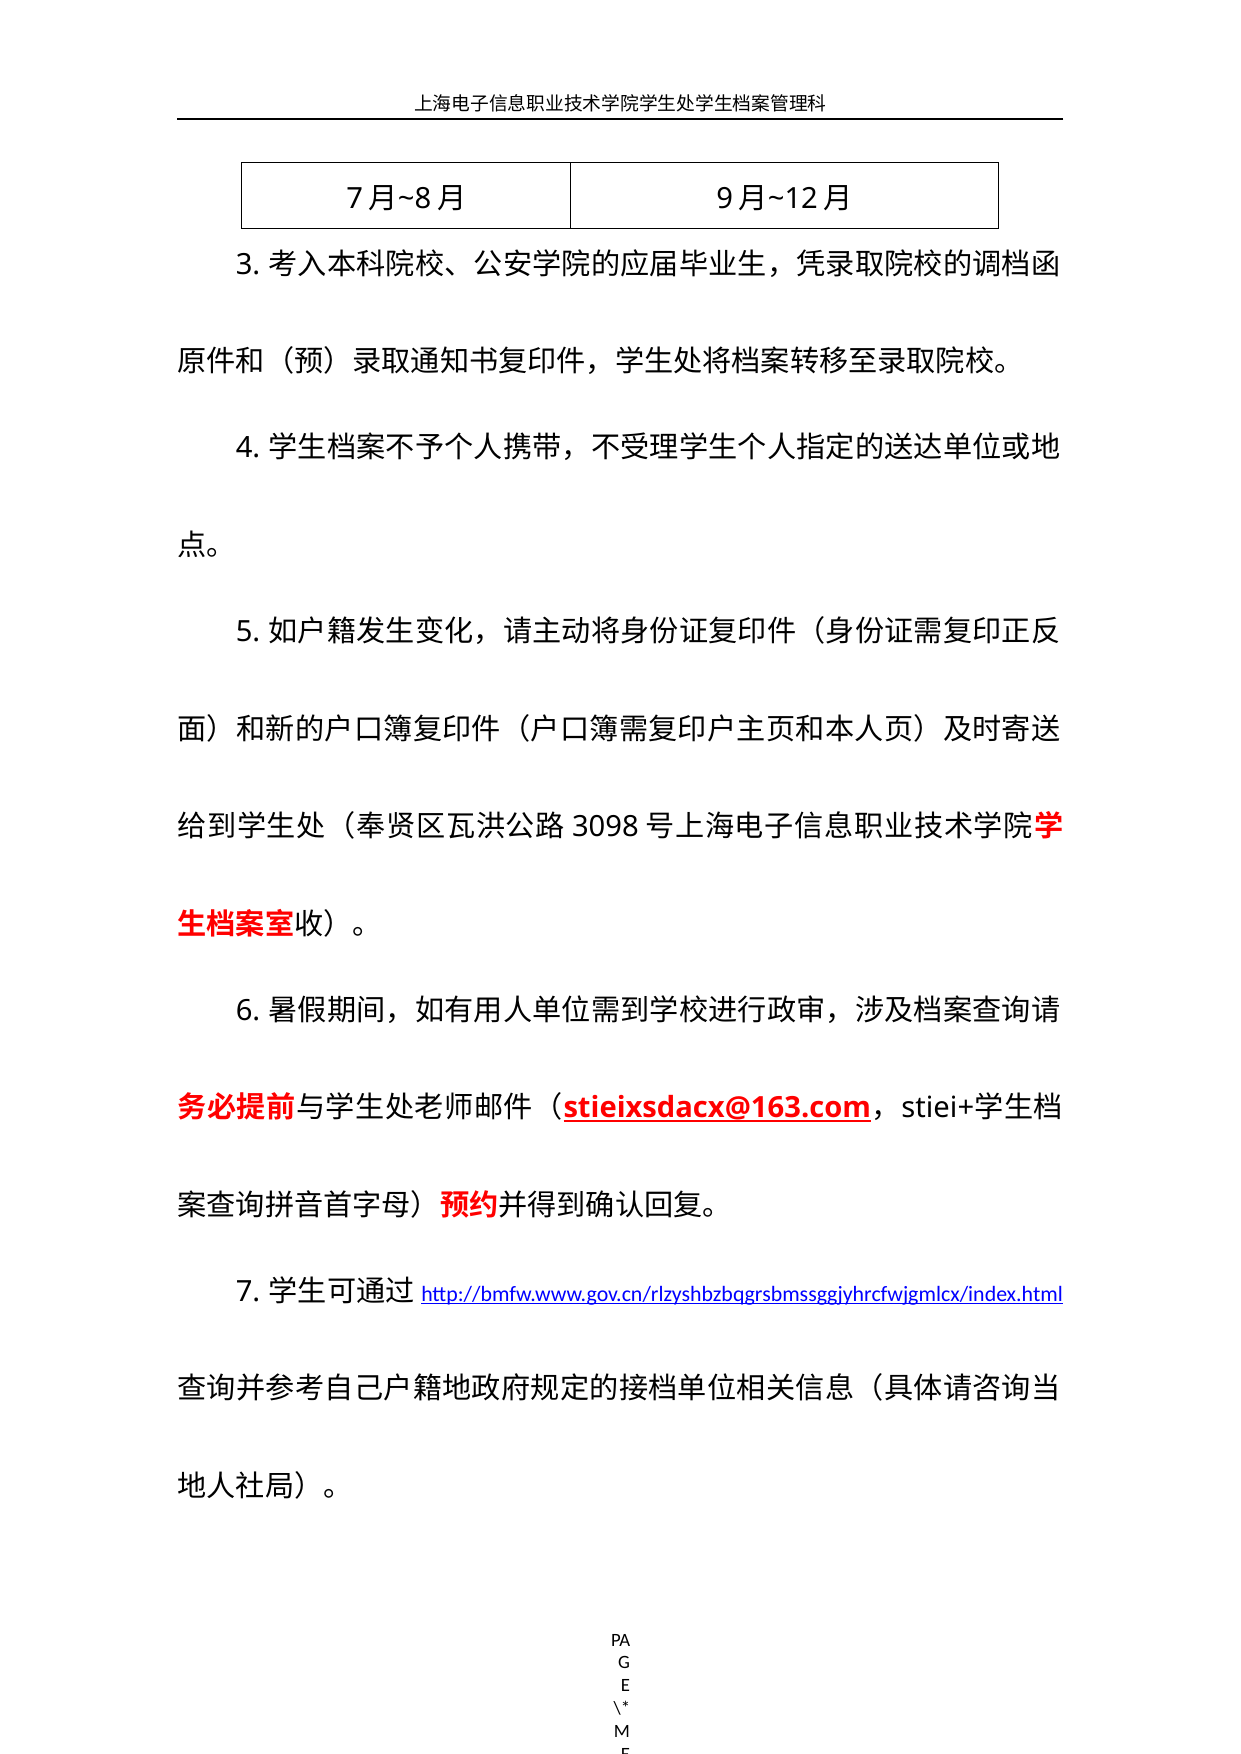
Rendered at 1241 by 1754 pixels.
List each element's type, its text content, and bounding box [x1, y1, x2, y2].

text 7. 学生可通过http://bmfw.www.gov.cn/rlzyshbzbqgrsbmssggjyhrcfwjgmlcx/index.html查询并参考自己户籍地政府规定的接档单位相关信息（具体请咨询当地人社局）。 [177, 1256, 1063, 1516]
text 6. 暑假期间，如有用人单位需到学校进行政审，涉及档案查询请务必提前与学生处老师邮件（stieixsdacx@163.com，stiei+学生档案查询拼音首字母）预约并得到确认回复。 [177, 975, 1063, 1235]
text 4. 学生档案不予个人携带，不受理学生个人指定的送达单位或地点。 [177, 413, 1063, 575]
text 5. 如户籍发生变化，请主动将身份证复印件（身份证需复印正反面）和新的户口簿复印件（户口簿需复印户主页和本人页）及时寄送给到学生处（奉贤区瓦洪公路3098号上海电子信息职业技术学院学生档案室收）。 [177, 596, 1063, 954]
text 3. 考入本科院校、公安学院的应届毕业生，凭录取院校的调档函原件和（预）录取通知书复印件，学生处将档案转移至录取院校。 [177, 229, 1063, 392]
table_cell 7月~8月 [242, 163, 570, 228]
table_cell 9月~12月 [571, 163, 998, 228]
